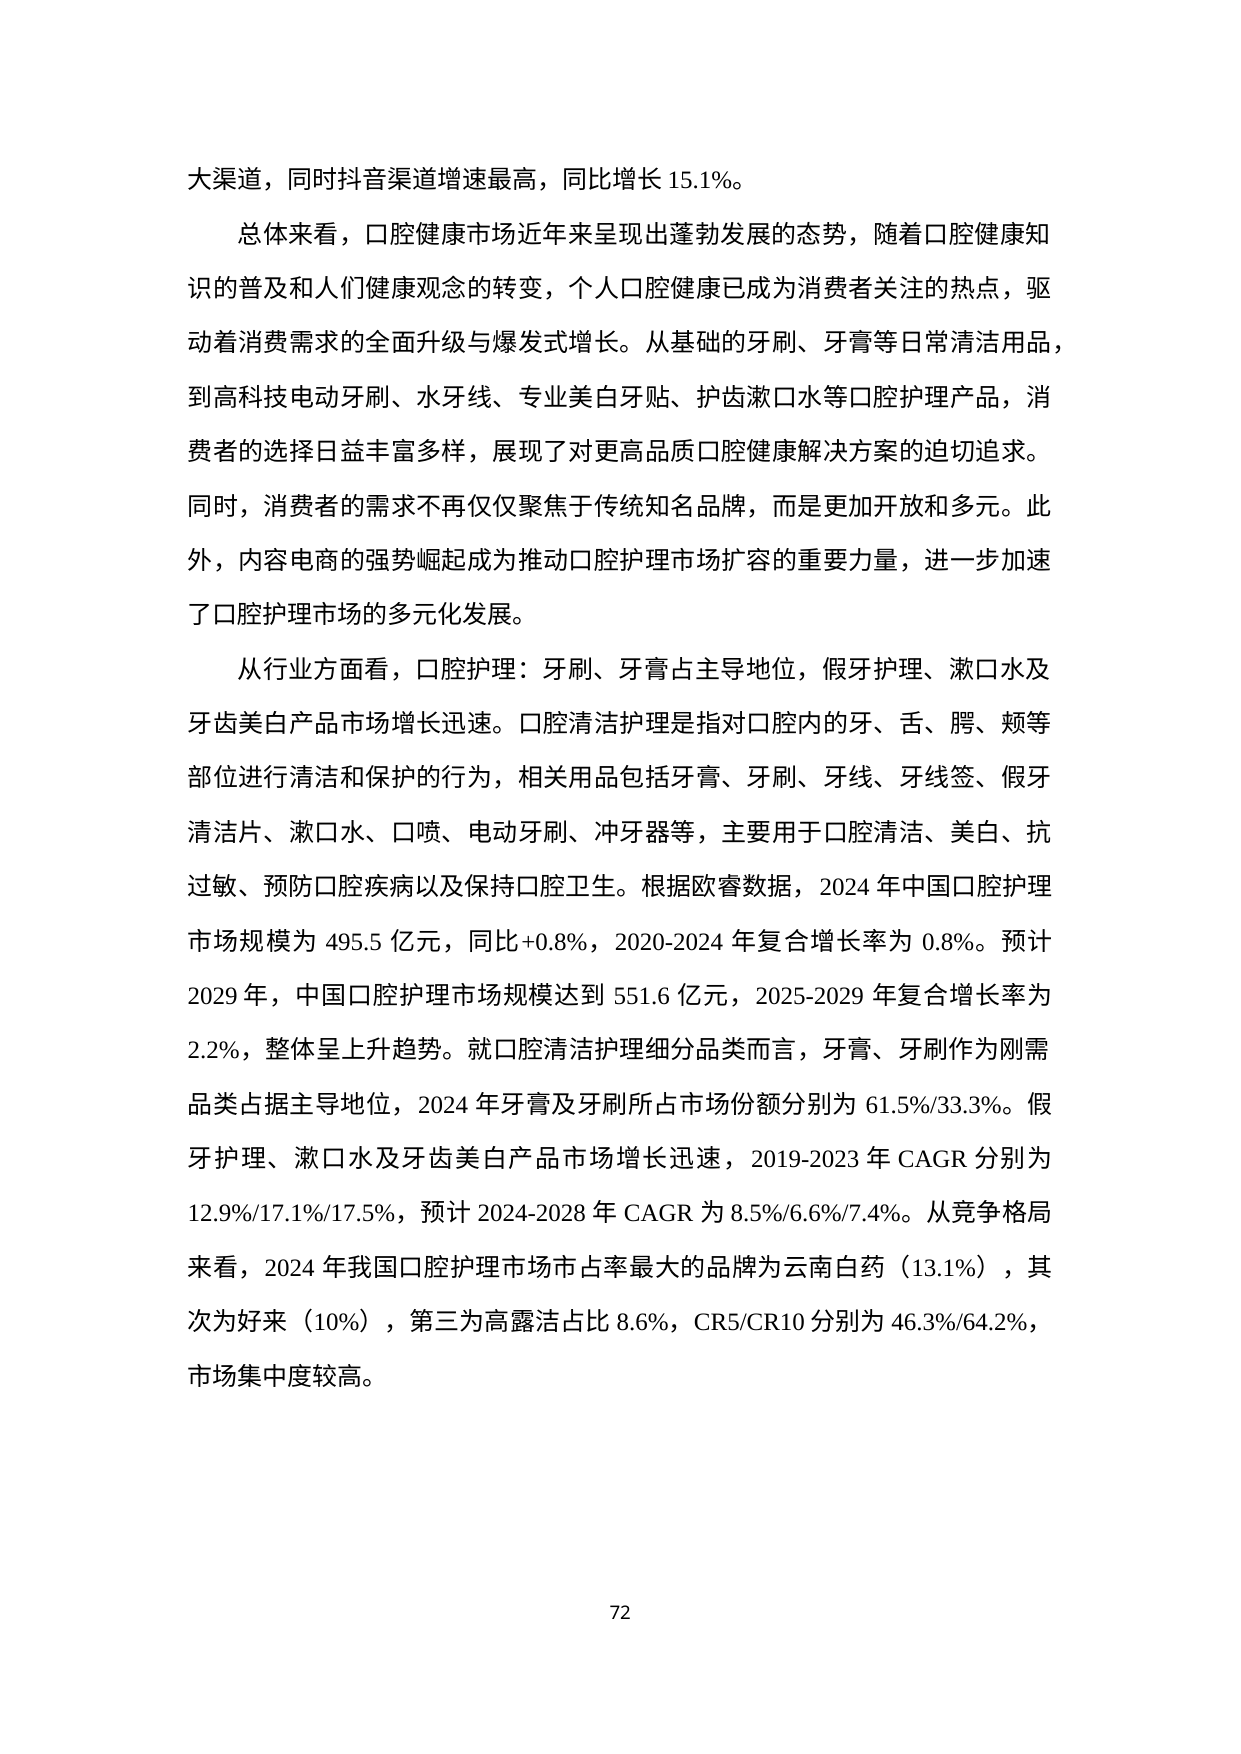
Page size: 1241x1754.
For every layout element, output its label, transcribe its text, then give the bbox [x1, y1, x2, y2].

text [187, 160, 1053, 196]
text 从行业方面看，口腔护理：牙刷、牙膏占主导地位，假牙护理、漱口水及牙齿美白产品市场增长迅速。口腔清洁护理是指对口腔内的牙、舌、腭、颊等部位进行清洁和保护的行为，相关用品包括牙膏、牙刷、牙线、牙线签、假牙清洁片、漱口水、口喷、电动牙刷、冲牙器等，主要用于口腔清洁、美白、抗过敏、预防口腔疾病以及保持口腔卫生。根据欧睿数据，2024 年中国口腔护理市场规模为 495.5 亿元，同比+0.8%，2020-2024 年复合增长率为 0.8%。预计 2029年，中国口腔护理市场规模达到 551.6 亿元，2025-2029 年复合增长率为 2.2%，整体呈上升趋势。就口腔清洁护理细分品类而言，牙膏、牙刷作为刚需品类占据主导地位，2024 年牙膏及牙刷所占市场份额分别为 61.5%/33.3%。假牙护理、漱口水及牙齿美白产品市场增长迅速，2019-2023年CAGR分别为 12.9%/17.1%/17.5%，预计 2024-2028 年 CAGR 为8.5%/6.6%/7.4%。从竞争格局来看，2024 年我国口腔护理市场市占率最大的品牌为云南白药（13.1%），其次为好来（10%），第三为高露洁占比 8.6%，CR5/CR10分别为 46.3%/64.2%，市场集中度较高。 [187, 649, 1053, 1392]
text 总体来看，口腔健康市场近年来呈现出蓬勃发展的态势，随着口腔健康知识的普及和人们健康观念的转变，个人口腔健康已成为消费者关注的热点，驱动着消费需求的全面升级与爆发式增长。从基础的牙刷、牙膏等日常清洁用品，到高科技电动牙刷、水牙线、专业美白牙贴、护齿漱口水等口腔护理产品，消费者的选择日益丰富多样，展现了对更高品质口腔健康解决方案的迫切追求。同时，消费者的需求不再仅仅聚焦于传统知名品牌，而是更加开放和多元。此外，内容电商的强势崛起成为推动口腔护理市场扩容的重要力量，进一步加速了口腔护理市场的多元化发展。 [187, 214, 1053, 631]
